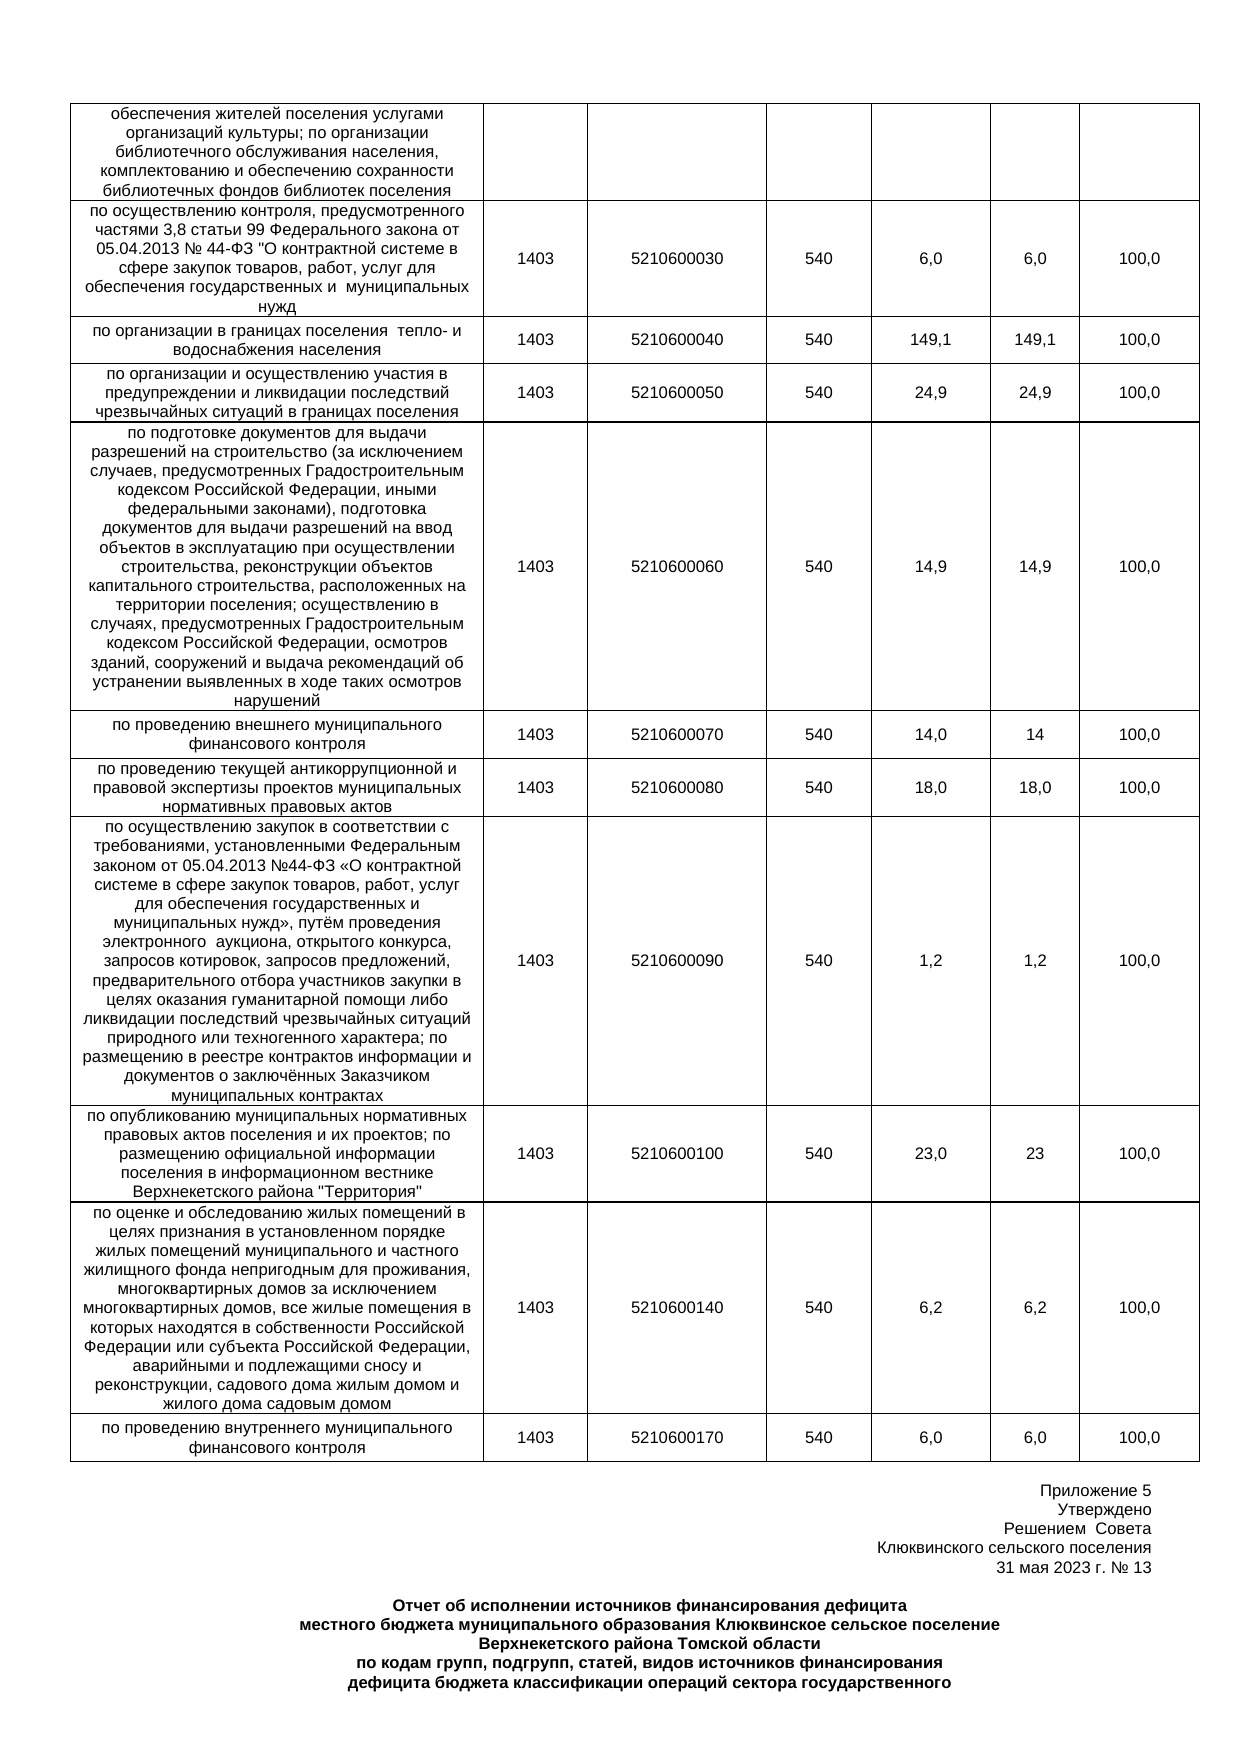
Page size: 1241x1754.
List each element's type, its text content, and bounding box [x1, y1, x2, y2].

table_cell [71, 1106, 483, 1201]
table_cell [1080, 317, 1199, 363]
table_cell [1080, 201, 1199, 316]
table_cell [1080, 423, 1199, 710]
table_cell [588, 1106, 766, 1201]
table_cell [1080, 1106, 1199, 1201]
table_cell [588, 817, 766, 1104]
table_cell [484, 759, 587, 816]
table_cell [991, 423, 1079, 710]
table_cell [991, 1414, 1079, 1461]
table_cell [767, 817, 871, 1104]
text Решением Совета [148, 1519, 1152, 1538]
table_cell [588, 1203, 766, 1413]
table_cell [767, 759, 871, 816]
text 31 мая 2023 г. № 13 [148, 1557, 1152, 1577]
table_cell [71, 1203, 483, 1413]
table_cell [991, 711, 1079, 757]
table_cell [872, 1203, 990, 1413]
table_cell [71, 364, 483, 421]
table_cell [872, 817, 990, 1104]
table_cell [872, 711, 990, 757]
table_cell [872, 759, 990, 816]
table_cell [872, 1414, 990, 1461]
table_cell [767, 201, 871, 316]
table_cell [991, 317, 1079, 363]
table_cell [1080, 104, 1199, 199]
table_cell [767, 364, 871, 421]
text местного бюджета муниципального образования Клюквинское сельское поселение [148, 1615, 1152, 1634]
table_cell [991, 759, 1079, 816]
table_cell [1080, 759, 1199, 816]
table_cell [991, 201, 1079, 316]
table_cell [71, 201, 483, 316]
text Клюквинского сельского поселения [148, 1538, 1152, 1557]
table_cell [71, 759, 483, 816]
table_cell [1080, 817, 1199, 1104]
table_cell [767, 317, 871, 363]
text Верхнекетского района Томской области [148, 1634, 1152, 1653]
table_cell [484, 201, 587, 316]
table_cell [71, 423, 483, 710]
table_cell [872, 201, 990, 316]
text Приложение 5 [148, 1481, 1152, 1500]
text Отчет об исполнении источников финансирования дефицита [148, 1596, 1152, 1615]
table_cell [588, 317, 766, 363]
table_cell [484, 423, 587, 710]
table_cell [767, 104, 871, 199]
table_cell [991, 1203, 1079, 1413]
text по кодам групп, подгрупп, статей, видов источников финансирования [148, 1653, 1152, 1672]
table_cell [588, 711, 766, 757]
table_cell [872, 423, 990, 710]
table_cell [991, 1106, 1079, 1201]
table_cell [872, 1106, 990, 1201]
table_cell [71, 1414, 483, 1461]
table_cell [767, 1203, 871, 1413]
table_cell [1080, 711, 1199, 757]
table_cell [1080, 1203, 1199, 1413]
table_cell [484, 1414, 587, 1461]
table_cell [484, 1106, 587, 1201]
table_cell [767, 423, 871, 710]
text дефицита бюджета классификации операций сектора государственного [148, 1672, 1152, 1692]
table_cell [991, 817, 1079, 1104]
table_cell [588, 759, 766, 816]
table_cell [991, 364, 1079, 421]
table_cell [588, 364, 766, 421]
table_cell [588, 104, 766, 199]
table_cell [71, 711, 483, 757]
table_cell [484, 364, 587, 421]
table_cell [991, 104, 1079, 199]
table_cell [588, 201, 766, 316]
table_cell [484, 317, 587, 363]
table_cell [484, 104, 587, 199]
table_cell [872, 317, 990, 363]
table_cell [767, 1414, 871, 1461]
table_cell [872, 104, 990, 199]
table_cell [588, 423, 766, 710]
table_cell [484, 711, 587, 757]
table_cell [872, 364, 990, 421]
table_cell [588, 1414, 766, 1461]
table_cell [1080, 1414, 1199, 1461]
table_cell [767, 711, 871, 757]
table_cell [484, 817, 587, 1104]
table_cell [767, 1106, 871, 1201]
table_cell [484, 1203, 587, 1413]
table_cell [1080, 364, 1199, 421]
text Утверждено [148, 1500, 1152, 1519]
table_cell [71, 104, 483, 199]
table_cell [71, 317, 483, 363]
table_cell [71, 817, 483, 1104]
